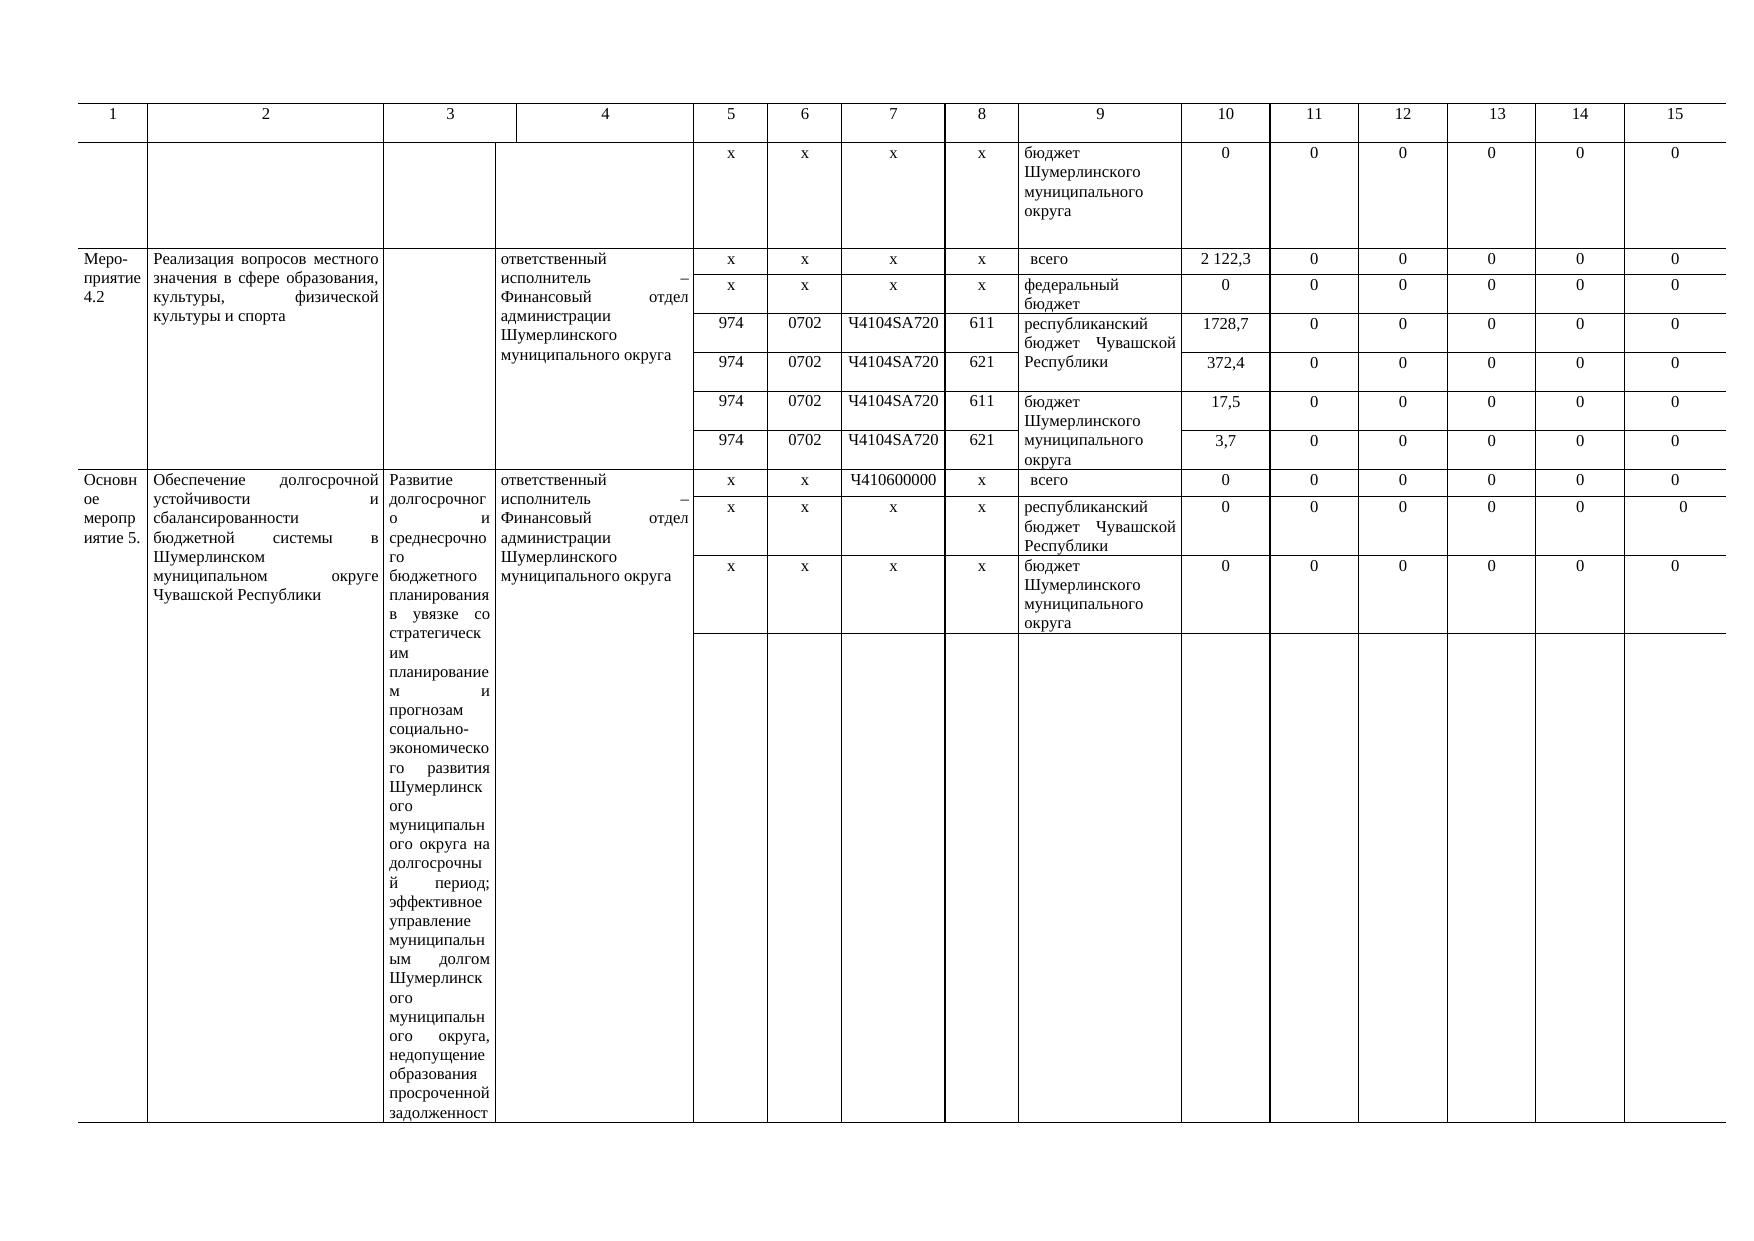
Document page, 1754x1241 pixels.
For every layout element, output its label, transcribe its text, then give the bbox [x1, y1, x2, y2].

table_cell х [842, 249, 944, 273]
table_cell 0 [1359, 143, 1447, 247]
table_cell 0702 [768, 353, 841, 391]
table_header 3 [384, 104, 516, 142]
table_cell 0 [1625, 353, 1726, 391]
table_cell 0702 [768, 314, 841, 352]
table_cell 0 [1448, 249, 1535, 273]
table_cell 0 [1536, 275, 1624, 313]
table_cell 0 [1625, 275, 1726, 313]
table_cell х [768, 143, 841, 247]
table_cell х [842, 556, 944, 632]
table_cell [384, 249, 495, 469]
table_cell 0 [1625, 392, 1726, 430]
table_cell 0 [1536, 314, 1624, 352]
table_cell 0 [1359, 556, 1447, 632]
table_cell 0 [1448, 275, 1535, 313]
table_cell 621 [946, 431, 1018, 469]
table_cell 0 [1448, 431, 1535, 469]
table_cell 0 [1625, 249, 1726, 273]
table_cell 0 [1536, 497, 1624, 555]
table_cell х [768, 249, 841, 273]
table_cell 0 [1536, 249, 1624, 273]
table_cell х [946, 275, 1018, 313]
table_cell 0 [1536, 556, 1624, 632]
table_cell 0 [1271, 392, 1358, 430]
table_cell республиканский бюджет Чувашской Республики [1019, 497, 1181, 555]
table_cell х [768, 275, 841, 313]
table_cell 974 [694, 392, 767, 430]
table_cell 0 [1271, 143, 1358, 247]
table_cell 0 [1536, 392, 1624, 430]
table_cell 0 [1359, 353, 1447, 391]
table_cell Ч4104SA720 [842, 314, 944, 352]
table_cell 0 [1536, 470, 1624, 496]
table_cell 0 [1182, 556, 1269, 632]
table_header 2 [148, 104, 383, 142]
table_header 4 [517, 104, 693, 142]
table_cell 0 [1271, 556, 1358, 632]
table_cell х [694, 556, 767, 632]
table_cell х [946, 143, 1018, 247]
table_cell х [694, 143, 767, 247]
table_cell 0 [1625, 497, 1726, 555]
table_cell ответственный исполнитель – Финансовый отдел администрации Шумерлинского муниципального округа [496, 470, 693, 1122]
table_cell [1271, 634, 1358, 1122]
table_cell х [694, 470, 767, 496]
table_cell 0 [1448, 353, 1535, 391]
table_cell 974 [694, 353, 767, 391]
table_cell бюджет Шумерлинского муниципального округа [1019, 556, 1181, 632]
table_cell 3,7 [1182, 431, 1269, 469]
table_cell х [694, 275, 767, 313]
table_header 5 [694, 104, 767, 142]
table_cell 2 122,3 [1182, 249, 1269, 273]
table_header 6 [768, 104, 841, 142]
table_cell 0 [1448, 314, 1535, 352]
table_cell 0 [1359, 249, 1447, 273]
table_cell Меро-приятие 4.2 [78, 249, 147, 469]
table_header 7 [842, 104, 944, 142]
table_cell 0 [1536, 353, 1624, 391]
table_cell х [946, 556, 1018, 632]
table_cell 0 [1359, 470, 1447, 496]
table_cell 0 [1448, 392, 1535, 430]
table_cell 17,5 [1182, 392, 1269, 430]
table_cell 0 [1625, 470, 1726, 496]
table_cell х [946, 470, 1018, 496]
table_cell х [842, 497, 944, 555]
table_cell 0 [1625, 143, 1726, 247]
table_cell [1182, 634, 1269, 1122]
table_header 13 [1448, 104, 1535, 142]
table_cell 0 [1359, 497, 1447, 555]
table_cell всего [1019, 249, 1181, 273]
table_cell 0 [1625, 431, 1726, 469]
table_cell [1448, 634, 1535, 1122]
table_cell Ч410600000 [842, 470, 944, 496]
table_cell 372,4 [1182, 353, 1269, 391]
table_cell 0 [1271, 431, 1358, 469]
table_cell [1536, 634, 1624, 1122]
table_header 11 [1271, 104, 1358, 142]
table_cell [842, 634, 944, 1122]
table_cell 0 [1271, 353, 1358, 391]
table_header 8 [946, 104, 1018, 142]
table_cell х [768, 470, 841, 496]
table_cell [1625, 634, 1726, 1122]
table_cell 0 [1448, 556, 1535, 632]
table_cell х [694, 497, 767, 555]
table_cell 611 [946, 392, 1018, 430]
table_cell 0 [1448, 470, 1535, 496]
table_header 9 [1019, 104, 1181, 142]
table_cell 0 [1271, 249, 1358, 273]
table_header 15 [1625, 104, 1726, 142]
table_cell 0 [1359, 314, 1447, 352]
table_cell 0 [1182, 143, 1269, 247]
table_cell 0 [1625, 314, 1726, 352]
table_cell 0702 [768, 392, 841, 430]
table_cell Основное мероприятие 5. [78, 470, 147, 1122]
table_cell 0 [1182, 497, 1269, 555]
table_header 10 [1182, 104, 1269, 142]
table_cell [768, 634, 841, 1122]
table_cell 0 [1359, 275, 1447, 313]
table_cell х [842, 143, 944, 247]
table_cell 611 [946, 314, 1018, 352]
table_cell 0 [1536, 143, 1624, 247]
table_cell 621 [946, 353, 1018, 391]
table_cell Реализация вопросов местного значения в сфере образования, культуры, физической культуры и спорта [148, 249, 383, 469]
table_cell [1019, 634, 1181, 1122]
table_cell 974 [694, 431, 767, 469]
table_cell Ч4104SA720 [842, 392, 944, 430]
table_cell х [842, 275, 944, 313]
table_cell [946, 634, 1018, 1122]
table_header 1 [78, 104, 147, 142]
table_cell Ч4104SA720 [842, 431, 944, 469]
table_cell федеральный бюджет [1019, 275, 1181, 313]
table_cell х [946, 249, 1018, 273]
table_header 14 [1536, 104, 1624, 142]
table_cell х [768, 556, 841, 632]
table_cell х [694, 249, 767, 273]
table_cell 0 [1448, 143, 1535, 247]
table_header 12 [1359, 104, 1447, 142]
table_cell Обеспечение долгосрочной устойчивости и сбалансированности бюджетной системы в Шумерлинском муниципальном округе Чувашской Республики [148, 470, 383, 1122]
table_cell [1019, 314, 1181, 391]
table_cell 0 [1271, 275, 1358, 313]
table_cell [694, 634, 767, 1122]
table_cell 1728,7 [1182, 314, 1269, 352]
table_cell Развитие долгосрочного и среднесрочного бюджетного планирования в увязке со стратегическим планированием и прогнозам социально- экономического развития Шумерлинского муниципального округа на долгосрочный период; эффективное управление муниципальным долгом Шумерлинского муниципального округа, недопущение образования просроченной задолженности по долговым обязательствам Шумерлинского муниципального округа [384, 470, 495, 1122]
table_cell бюджет Шумерлинского муниципального округа [1019, 392, 1181, 469]
table_cell 0 [1536, 431, 1624, 469]
table_cell 0 [1271, 470, 1358, 496]
table_cell 0 [1448, 497, 1535, 555]
table_cell 0 [1182, 275, 1269, 313]
table_cell бюджет Шумерлинского муниципального округа [1019, 143, 1181, 247]
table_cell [496, 249, 693, 469]
table_cell х [768, 497, 841, 555]
table_cell всего [1019, 470, 1181, 496]
table_cell Ч4104SA720 [842, 353, 944, 391]
table_cell 0 [1359, 431, 1447, 469]
table_cell 0 [1182, 470, 1269, 496]
table_cell 974 [694, 314, 767, 352]
table_cell 0 [1271, 314, 1358, 352]
table_cell [1359, 634, 1447, 1122]
table_cell х [946, 497, 1018, 555]
table_cell 0702 [768, 431, 841, 469]
table_cell 0 [1625, 556, 1726, 632]
table_cell 0 [1359, 392, 1447, 430]
table_cell 0 [1271, 497, 1358, 555]
